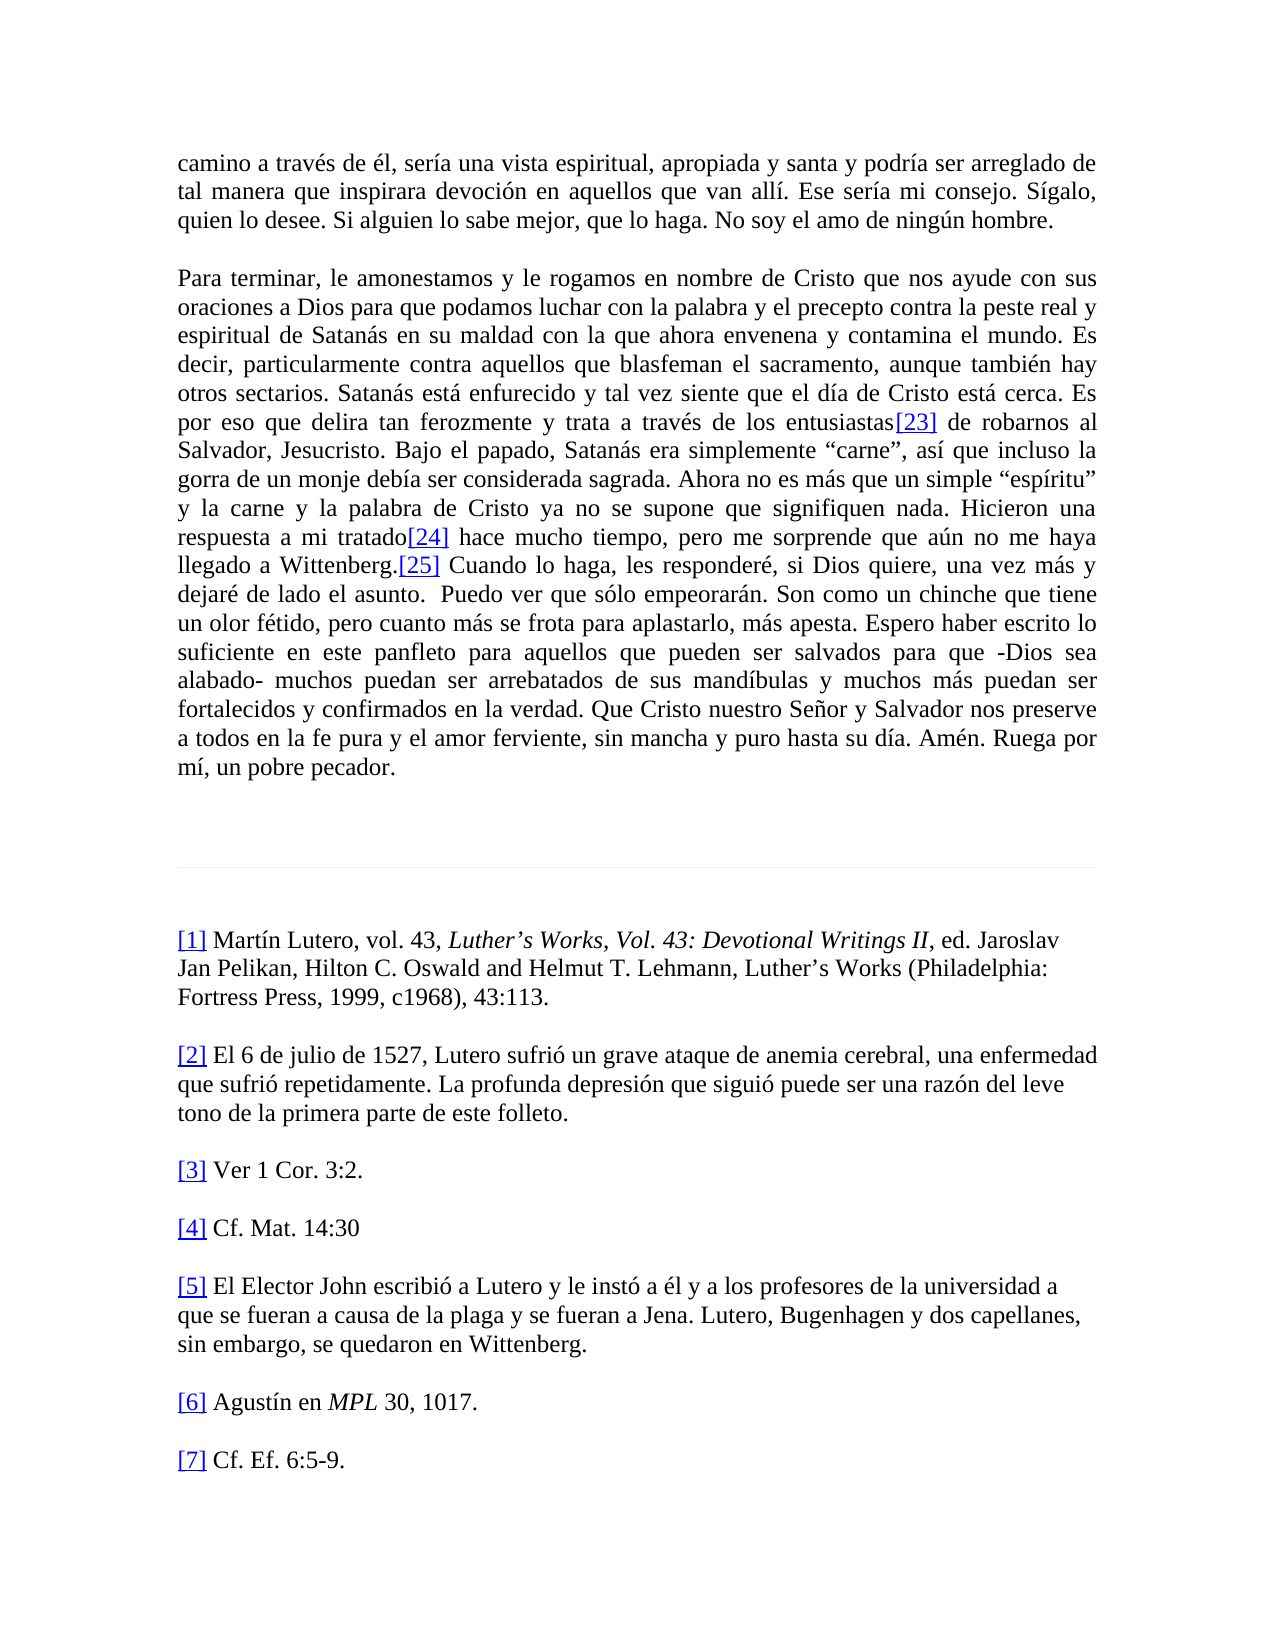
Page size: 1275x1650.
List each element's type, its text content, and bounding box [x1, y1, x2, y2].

text [1] Martín Lutero, vol. 43, Luther’s Works, Vol. 43: Devotional Writings II, ed. Jaroslav Jan Pelikan, Hilton C. Oswald and Helmut T. Lehmann, Luther’s Works (Philadelphia: Fortress Press, 1999, c1968), 43:113. [177, 925, 1098, 1011]
text [3] Ver 1 Cor. 3:2. [177, 1156, 1098, 1184]
text [4] Cf. Mat. 14:30 [177, 1213, 1098, 1242]
text [6] Agustín en MPL 30, 1017. [177, 1387, 1098, 1416]
text Para terminar, le amonestamos y le rogamos en nombre de Cristo que nos ayude con sus oraciones a Dios para que podamos luchar con la palabra y el precepto contra la peste real y espiritual de Satanás en su maldad con la que ahora envenena y contamina el mundo. Es decir, particularmente contra aquellos que blasfeman el sacramento, aunque también hay otros sectarios. Satanás está enfurecido y tal vez siente que el día de Cristo está cerca. Es por eso que delira tan ferozmente y trata a través de los entusiastas[23] de robarnos al Salvador, Jesucristo. Bajo el papado, Satanás era simplemente “carne”, así que incluso la gorra de un monje debía ser considerada sagrada. Ahora no es más que un simple “espíritu” y la carne y la palabra de Cristo ya no se supone que signifiquen nada. Hicieron una respuesta a mi tratado[24] hace mucho tiempo, pero me sorprende que aún no me haya llegado a Wittenberg.[25] Cuando lo haga, les responderé, si Dios quiere, una vez más y dejaré de lado el asunto. Puedo ver que sólo empeorarán. Son como un chinche que tiene un olor fétido, pero cuanto más se frota para aplastarlo, más apesta. Espero haber escrito lo suficiente en este panfleto para aquellos que pueden ser salvados para que -Dios sea alabado- muchos puedan ser arrebatados de sus mandíbulas y muchos más puedan ser fortalecidos y confirmados en la verdad. Que Cristo nuestro Señor y Salvador nos preserve a todos en la fe pura y el amor ferviente, sin mancha y puro hasta su día. Amén. Ruega por mí, un pobre pecador. [177, 263, 1098, 781]
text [177, 148, 1098, 234]
text [2] El 6 de julio de 1527, Lutero sufrió un grave ataque de anemia cerebral, una enfermedad que sufrió repetidamente. La profunda depresión que siguió puede ser una razón del leve tono de la primera parte de este folleto. [177, 1040, 1098, 1126]
text [5] El Elector John escribió a Lutero y le instó a él y a los profesores de la universidad a que se fueran a causa de la plaga y se fueran a Jena. Lutero, Bugenhagen y dos capellanes, sin embargo, se quedaron en Wittenberg. [177, 1271, 1098, 1358]
text [7] Cf. Ef. 6:5-9. [177, 1445, 1098, 1473]
